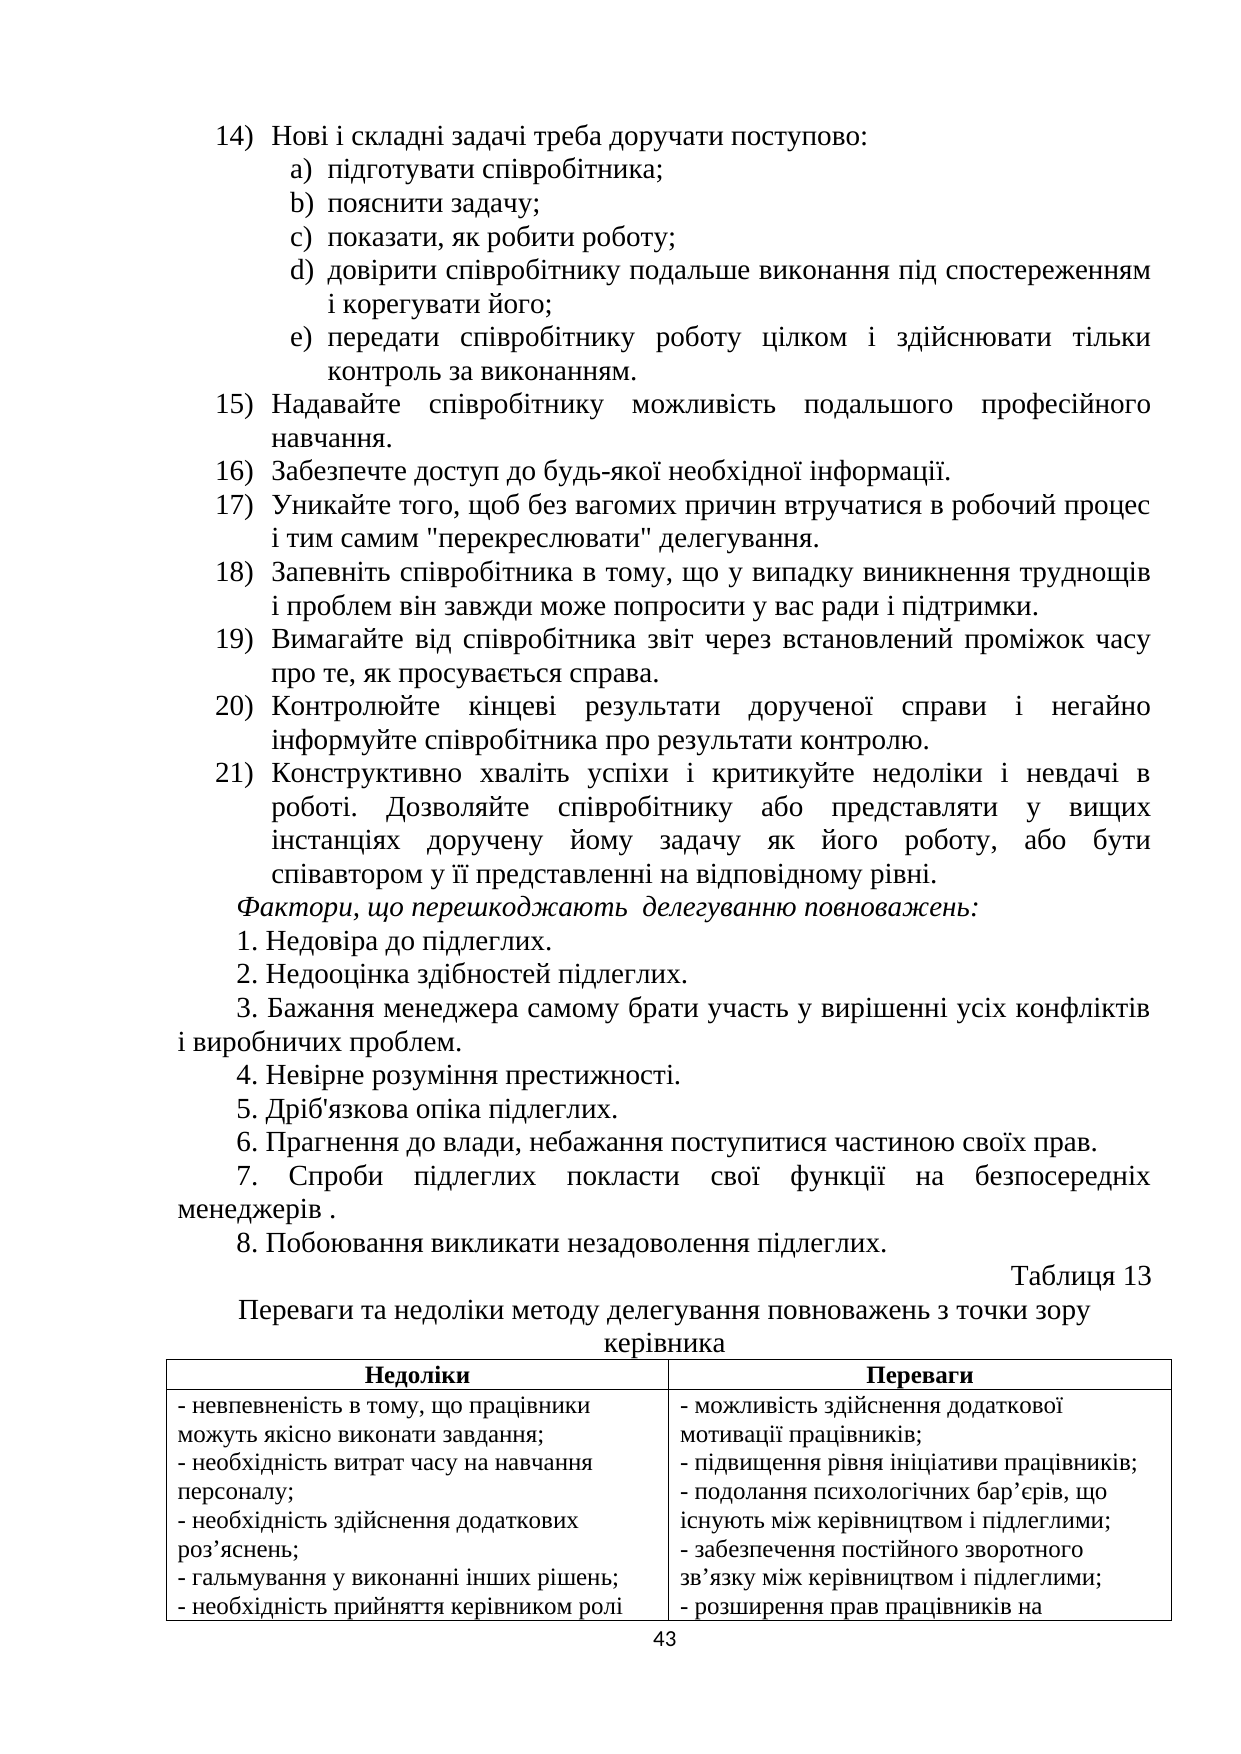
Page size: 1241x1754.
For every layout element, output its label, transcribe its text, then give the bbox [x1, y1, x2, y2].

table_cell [167, 1390, 668, 1620]
subtitle 7. Спроби підлеглих покласти свої функції на безпосередніх менеджерів . [177, 1158, 1152, 1225]
text Переваги та недоліки методу делегування повноважень з точки зору керівника [177, 1292, 1152, 1359]
table_header Недоліки [167, 1360, 668, 1389]
subtitle Контролюйте кінцеві результати дорученої справи і негайно інформуйте співробітника про результати контролю. [215, 688, 1152, 755]
subtitle 8. Побоювання викликати незадоволення підлеглих. [177, 1225, 1152, 1258]
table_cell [669, 1390, 1171, 1620]
subtitle Фактори, що перешкоджають делегуванню повноважень: [177, 889, 1152, 923]
subtitle 4. Невірне розуміння престижності. [177, 1057, 1152, 1091]
subtitle Нові і складні задачі треба доручати поступово: [215, 118, 1152, 152]
subtitle Забезпечте доступ до будь-якої необхідної інформації. [215, 453, 1152, 487]
subtitle Запевніть співробітника в тому, що у випадку виникнення труднощів і проблем він завжди може попросити у вас ради і підтримки. [215, 554, 1152, 621]
subtitle Таблиця 13 [177, 1258, 1152, 1292]
table_header Переваги [669, 1360, 1171, 1389]
subtitle Конструктивно хваліть успіхи і критикуйте недоліки і невдачі в роботі. Дозволяйте співробітнику або представляти у вищих інстанціях доручену йому задачу як його роботу, або бути співавтором у її представленні на відповідному рівні. [215, 755, 1152, 889]
subtitle 2. Недооцінка здібностей підлеглих. [177, 957, 1152, 990]
subtitle передати співробітнику роботу цілком і здійснювати тільки контроль за виконанням. [290, 319, 1152, 386]
subtitle 5. Дріб'язкова опіка підлеглих. [177, 1091, 1152, 1124]
subtitle показати, як робити роботу; [290, 219, 1152, 252]
subtitle Уникайте того, щоб без вагомих причин втручатися в робочий процес і тим самим "перекреслювати" делегування. [215, 487, 1152, 554]
subtitle пояснити задачу; [290, 185, 1152, 219]
subtitle 1. Недовіра до підлеглих. [177, 923, 1152, 957]
subtitle довірити співробітнику подальше виконання під спостереженням і корегувати його; [290, 252, 1152, 319]
subtitle підготувати співробітника; [290, 152, 1152, 185]
subtitle Надавайте співробітнику можливість подальшого професійного навчання. [215, 386, 1152, 453]
subtitle 3. Бажання менеджера самому брати участь у вирішенні усіх конфліктів і виробничих проблем. [177, 990, 1152, 1057]
subtitle 6. Прагнення до влади, небажання поступитися частиною своїх прав. [177, 1124, 1152, 1158]
subtitle Вимагайте від співробітника звіт через встановлений проміжок часу про те, як просувається справа. [215, 621, 1152, 688]
